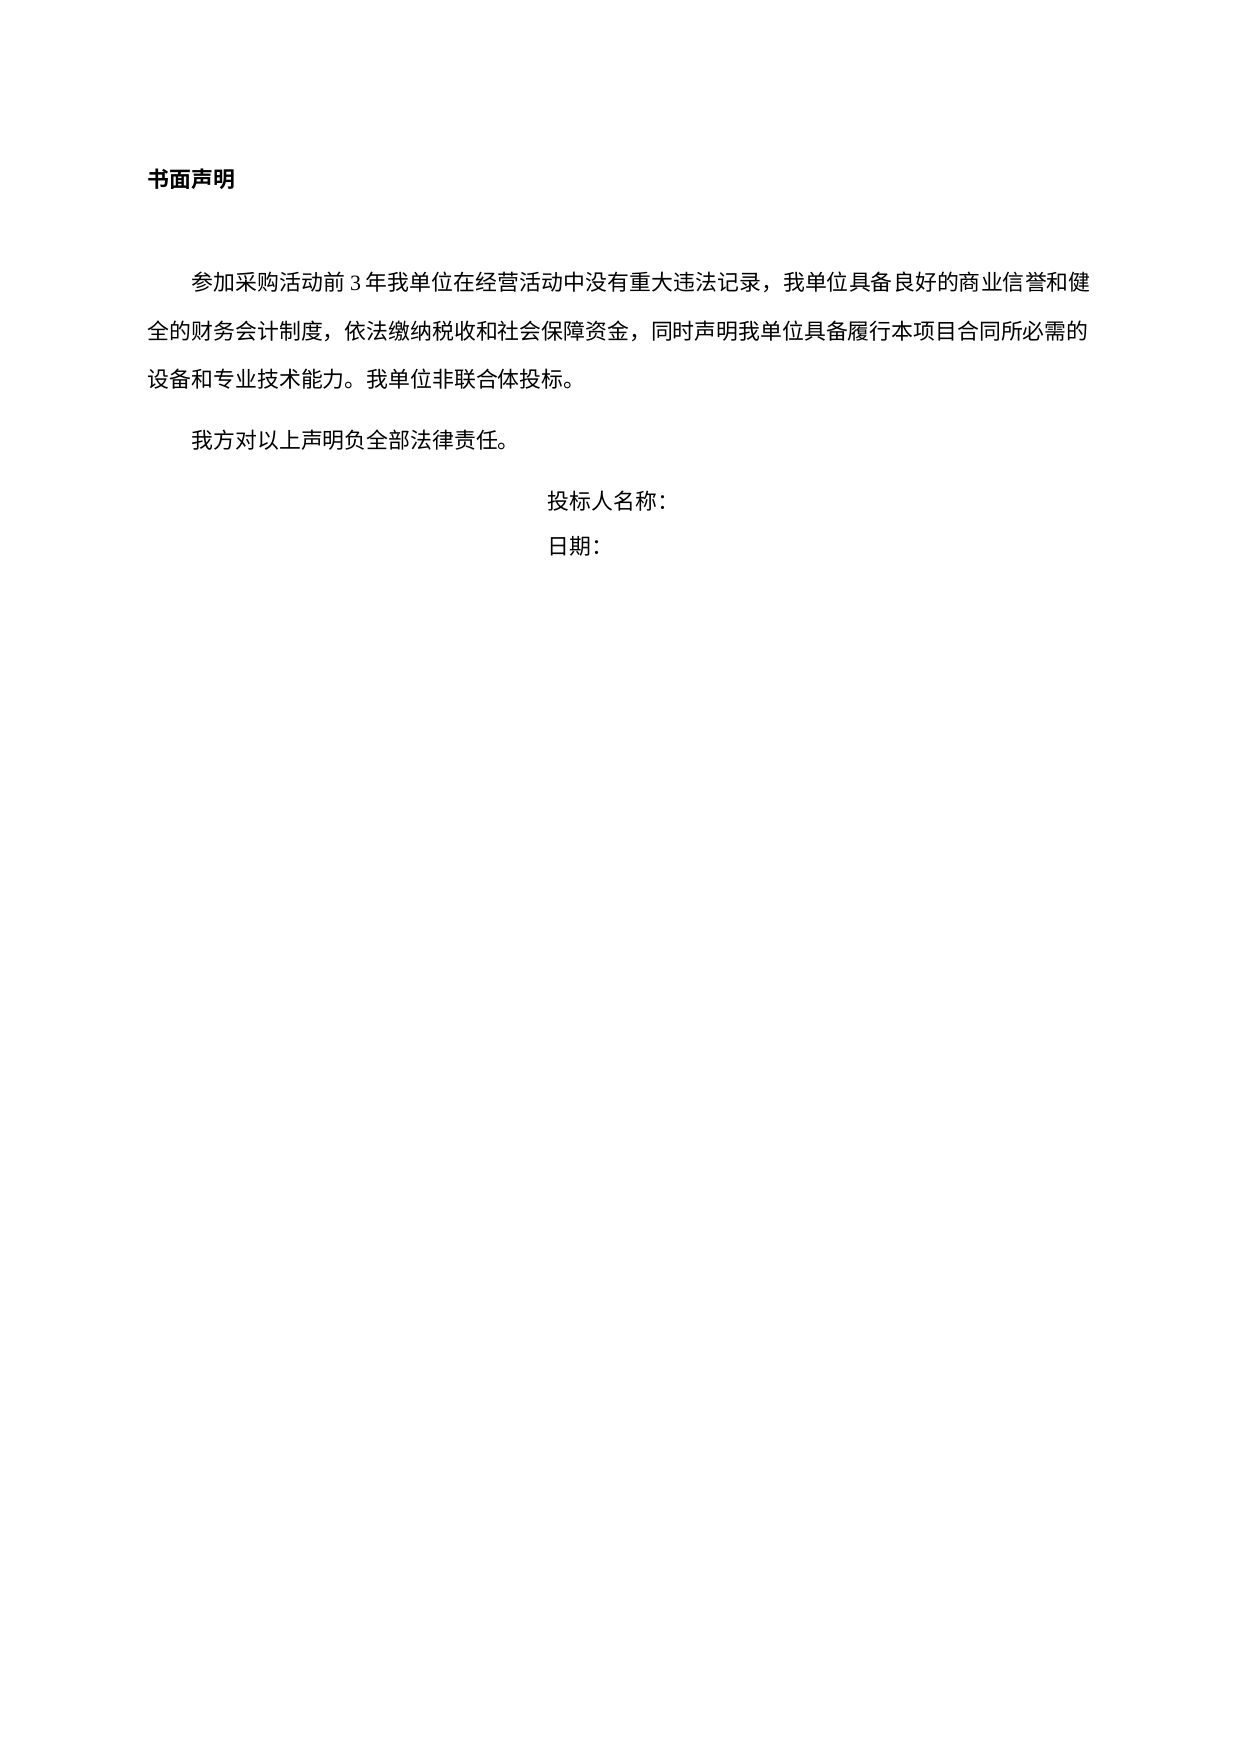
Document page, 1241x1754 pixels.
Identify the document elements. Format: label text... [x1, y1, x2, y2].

list 参加采购活动前3年我单位在经营活动中没有重大违法记录，我单位具备良好的商业信誉和健全的财务会计制度，依法缴纳税收和社会保障资金，同时声明我单位具备履行本项目合同所必需的设备和专业技术能力。我单位非联合体投标。 [148, 264, 1092, 394]
text 日期： [548, 529, 1092, 561]
text 书面声明 [148, 162, 1092, 194]
text 投标人名称： [548, 484, 1092, 516]
list 我方对以上声明负全部法律责任。 [148, 423, 1092, 455]
